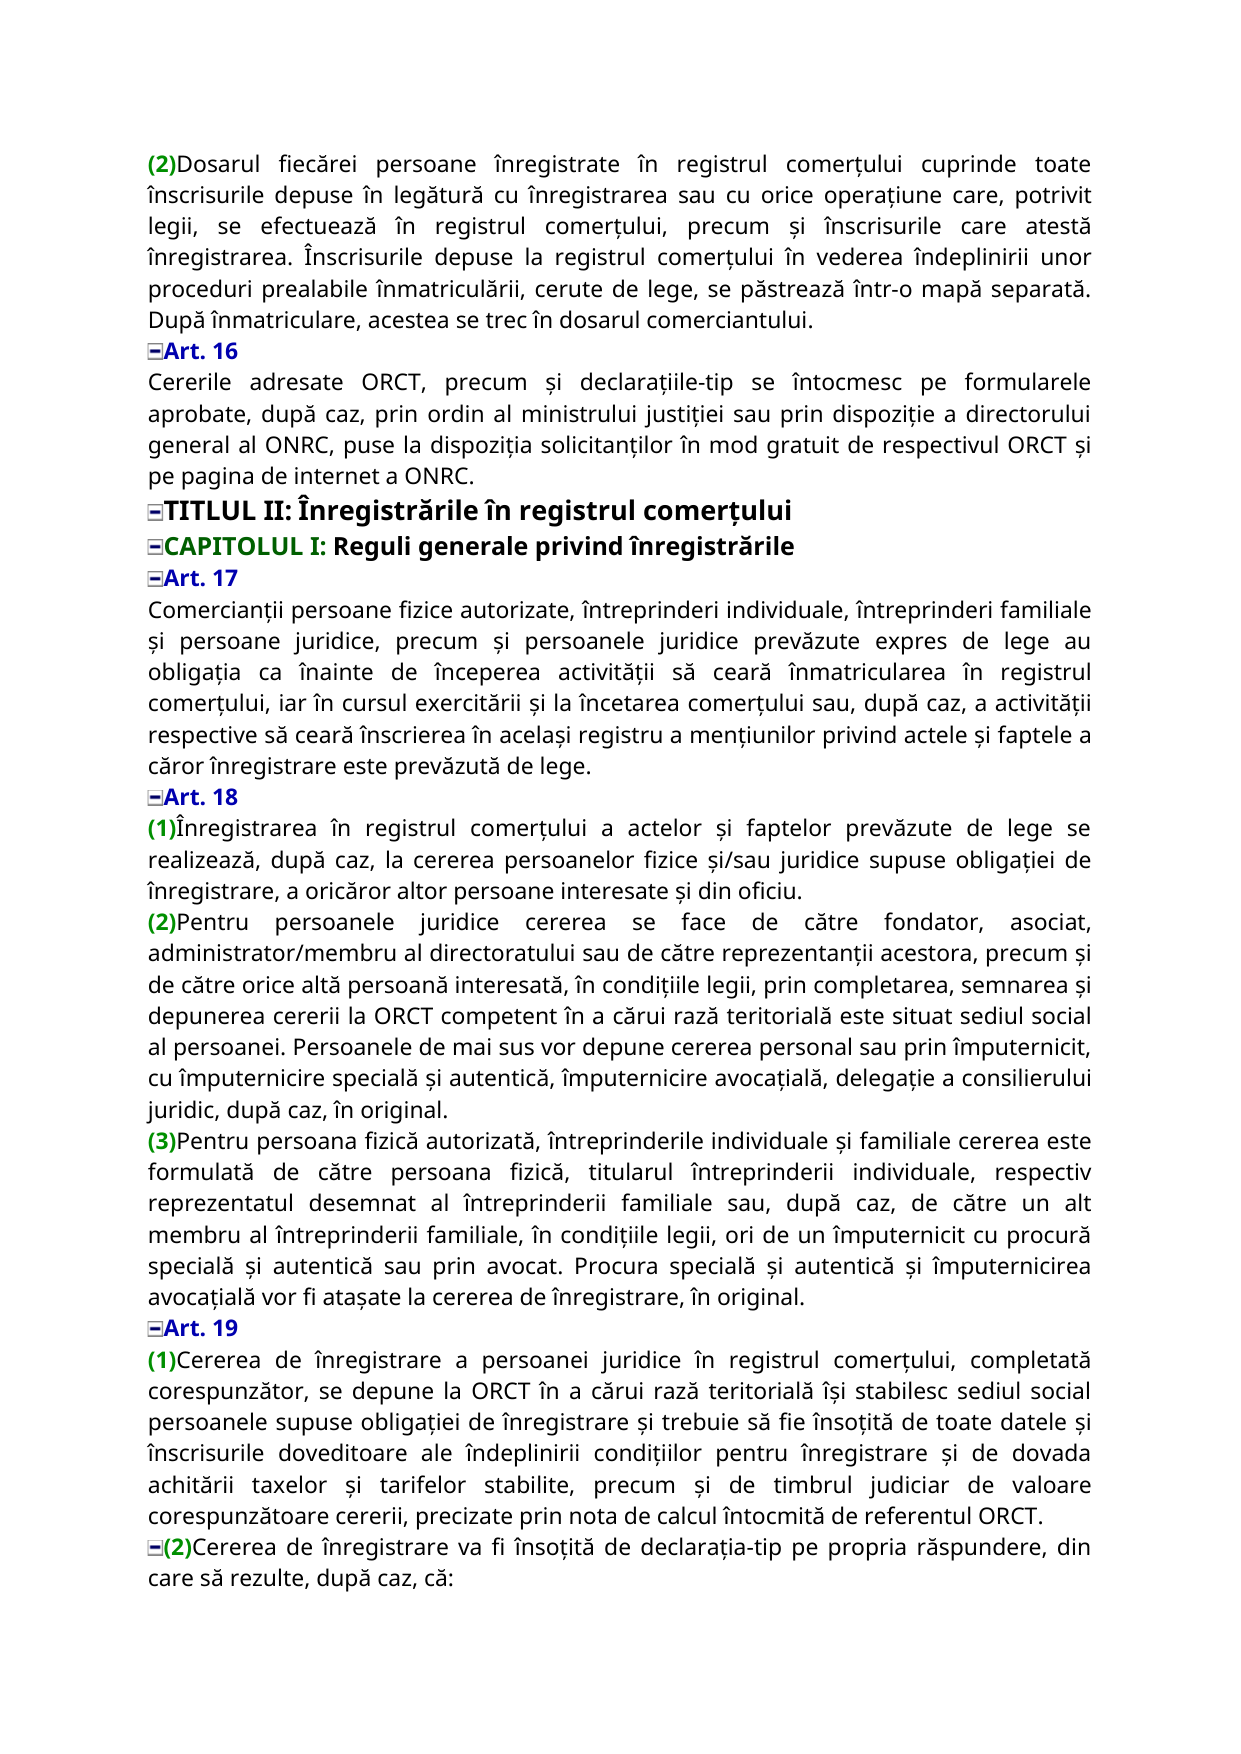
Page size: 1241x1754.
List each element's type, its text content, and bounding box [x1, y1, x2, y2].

picture [147, 539, 164, 555]
picture [147, 343, 164, 360]
picture [147, 571, 164, 587]
text Art. 17 [148, 562, 1093, 593]
text Art. 18 [148, 781, 1093, 812]
text (2)Cererea de înregistrare va fi însoţită de declaraţia-tip pe propria răspundere, din care să rezulte, după caz, că: [148, 1531, 1093, 1593]
picture [147, 1540, 164, 1556]
text TITLUL II: Înregistrările în registrul comerţului [148, 491, 1093, 528]
text Comercianţii persoane fizice autorizate, întreprinderi individuale, întreprinderi familiale şi persoane juridice, precum şi persoanele juridice prevăzute expres de lege au obligaţia ca înainte de începerea activităţii să ceară înmatricularea în registrul comerţului, iar în cursul exercitării şi la încetarea comerţului sau, după caz, a activităţii respective să ceară înscrierea în acelaşi registru a menţiunilor privind actele şi faptele a căror înregistrare este prevăzută de lege. [148, 593, 1093, 781]
text (1)Înregistrarea în registrul comerţului a actelor şi faptelor prevăzute de lege se realizează, după caz, la cererea persoanelor fizice şi/sau juridice supuse obligaţiei de înregistrare, a oricăror altor persoane interesate şi din oficiu. [148, 812, 1093, 906]
text (2)Pentru persoanele juridice cererea se face de către fondator, asociat, administrator/membru al directoratului sau de către reprezentanţii acestora, precum şi de către orice altă persoană interesată, în condiţiile legii, prin completarea, semnarea şi depunerea cererii la ORCT competent în a cărui rază teritorială este situat sediul social al persoanei. Persoanele de mai sus vor depune cererea personal sau prin împuternicit, cu împuternicire specială şi autentică, împuternicire avocaţială, delegaţie a consilierului juridic, după caz, în original. [148, 906, 1093, 1125]
text (2)Dosarul fiecărei persoane înregistrate în registrul comerţului cuprinde toate înscrisurile depuse în legătură cu înregistrarea sau cu orice operaţiune care, potrivit legii, se efectuează în registrul comerţului, precum şi înscrisurile care atestă înregistrarea. Înscrisurile depuse la registrul comerţului în vederea îndeplinirii unor proceduri prealabile înmatriculării, cerute de lege, se păstrează într-o mapă separată. După înmatriculare, acestea se trec în dosarul comerciantului. [148, 148, 1093, 335]
text Cererile adresate ORCT, precum şi declaraţiile-tip se întocmesc pe formularele aprobate, după caz, prin ordin al ministrului justiţiei sau prin dispoziţie a directorului general al ONRC, puse la dispoziţia solicitanţilor în mod gratuit de respectivul ORCT şi pe pagina de internet a ONRC. [148, 366, 1093, 491]
text Art. 19 [148, 1312, 1093, 1343]
text (1)Cererea de înregistrare a persoanei juridice în registrul comerţului, completată corespunzător, se depune la ORCT în a cărui rază teritorială îşi stabilesc sediul social persoanele supuse obligaţiei de înregistrare şi trebuie să fie însoţită de toate datele şi înscrisurile doveditoare ale îndeplinirii condiţiilor pentru înregistrare şi de dovada achitării taxelor şi tarifelor stabilite, precum şi de timbrul judiciar de valoare corespunzătoare cererii, precizate prin nota de calcul întocmită de referentul ORCT. [148, 1343, 1093, 1531]
text (3)Pentru persoana fizică autorizată, întreprinderile individuale şi familiale cererea este formulată de către persoana fizică, titularul întreprinderii individuale, respectiv reprezentatul desemnat al întreprinderii familiale sau, după caz, de către un alt membru al întreprinderii familiale, în condiţiile legii, ori de un împuternicit cu procură specială şi autentică sau prin avocat. Procura specială şi autentică şi împuternicirea avocaţială vor fi ataşate la cererea de înregistrare, în original. [148, 1125, 1093, 1312]
picture [147, 1321, 164, 1337]
text CAPITOLUL I: Reguli generale privind înregistrările [148, 528, 1093, 562]
text Art. 16 [148, 335, 1093, 366]
picture [147, 790, 164, 806]
picture [147, 504, 164, 521]
